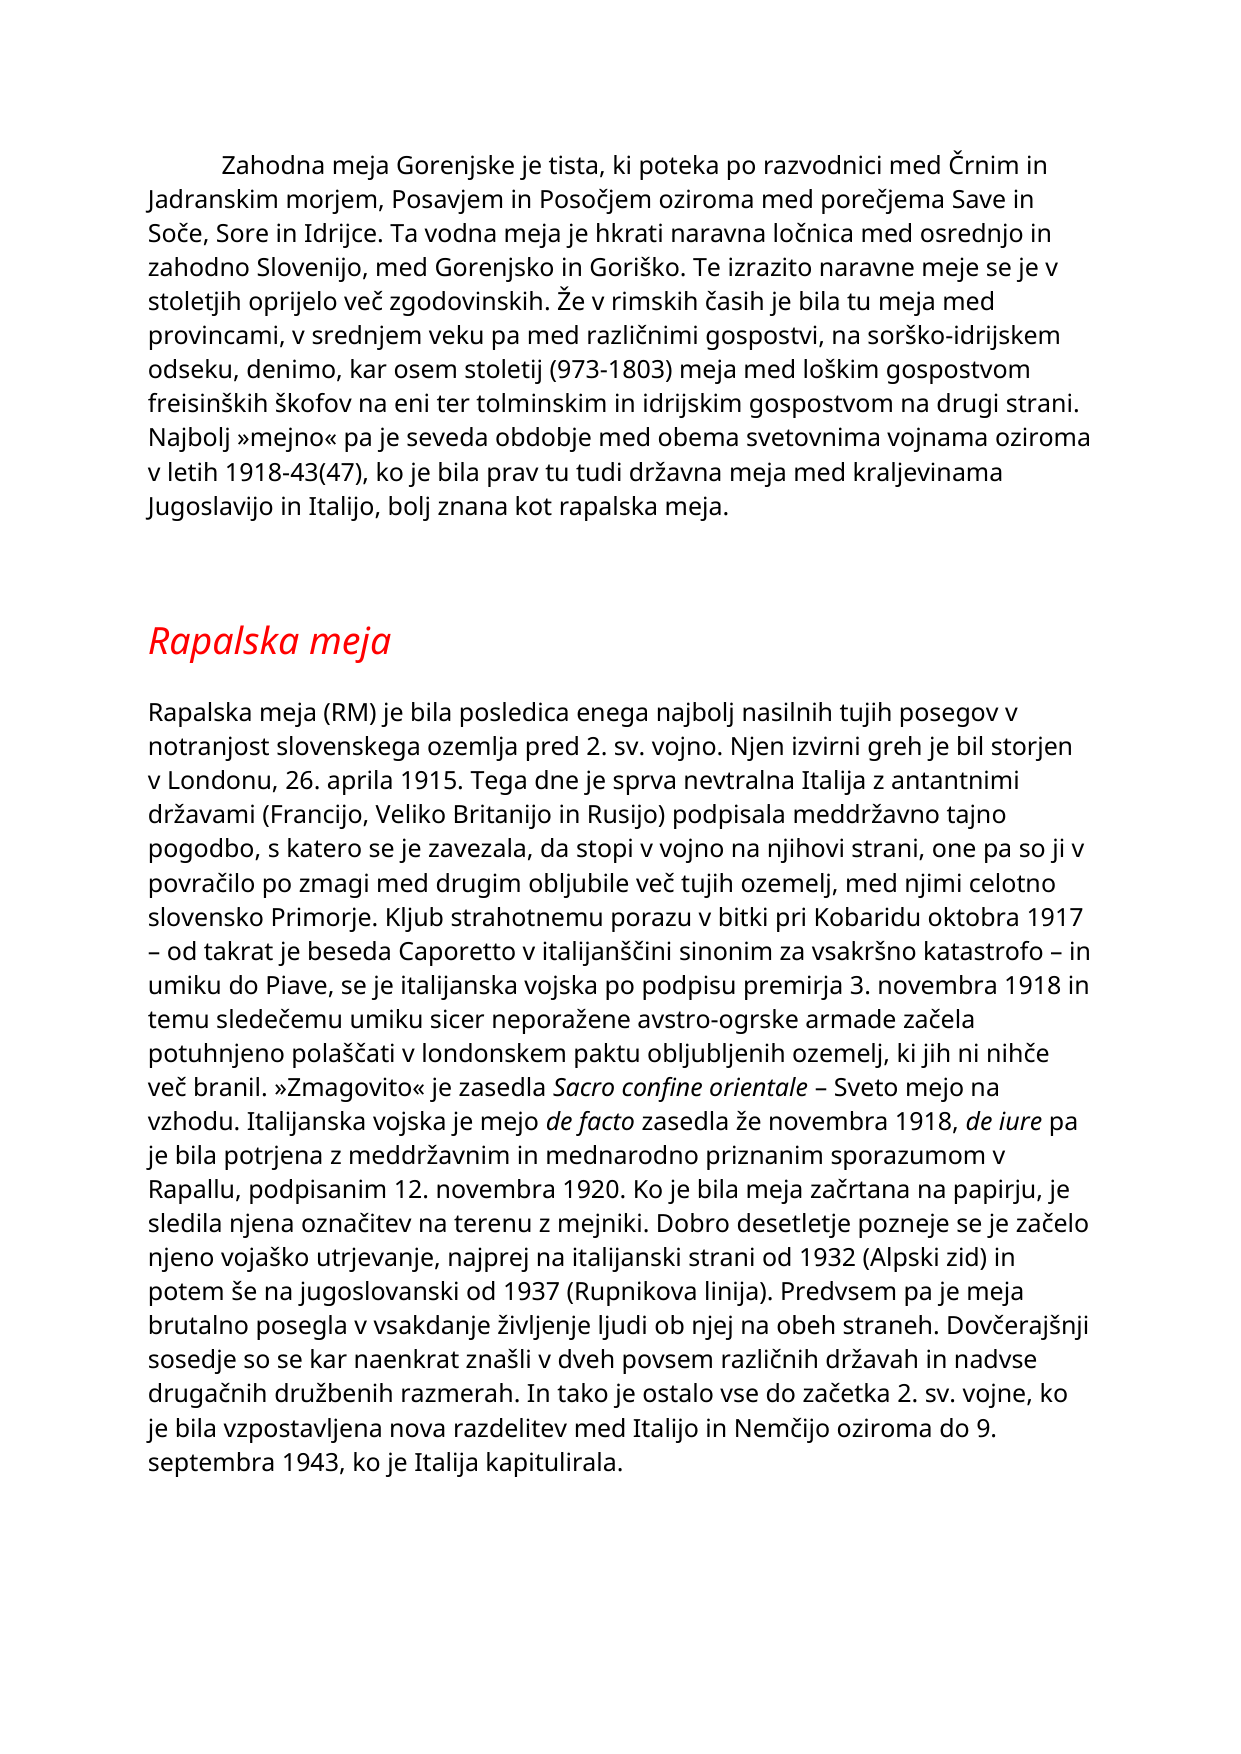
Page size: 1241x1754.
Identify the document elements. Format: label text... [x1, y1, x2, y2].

text Rapalska meja [148, 615, 1093, 666]
text Rapalska meja (RM) je bila posledica enega najbolj nasilnih tujih posegov v notranjost slovenskega ozemlja pred 2. sv. vojno. Njen izvirni greh je bil storjen v Londonu, 26. aprila 1915. Tega dne je sprva nevtralna Italija z antantnimi državami (Francijo, Veliko Britanijo in Rusijo) podpisala meddržavno tajno pogodbo, s katero se je zavezala, da stopi v vojno na njihovi strani, one pa so ji v povračilo po zmagi med drugim obljubile več tujih ozemelj, med njimi celotno slovensko Primorje. Kljub strahotnemu porazu v bitki pri Kobaridu oktobra 1917 – od takrat je beseda Caporetto v italijanščini sinonim za vsakršno katastrofo – in umiku do Piave, se je italijanska vojska po podpisu premirja 3. novembra temu sledečemu umiku sicer neporažene avstro-ogrske armade začela potuhnjeno polaščati v londonskem paktu obljubljenih ozemelj, ki jih ni nihče več branil. »Zmagovito« je zasedla Sacro confine orientale – Sveto mejo na vzhodu. Italijanska vojska je mejo de facto zasedla že novembra 1918, de iure pa je bila potrjena z meddržavnim in mednarodno priznanim sporazumom v Rapallu, podpisanim 12. novembra 1920. Ko je bila meja začrtana na papirju, je sledila njena označitev na terenu z mejniki. Dobro desetletje pozneje se je začelo njeno vojaško utrjevanje, najprej na italijanski strani od 1932 (Alpski zid) in potem še na jugoslovanski od 1937 (Rupnikova linija). Predvsem pa je meja brutalno posegla v vsakdanje življenje ljudi ob njej na obeh straneh. Dovčerajšnji sosedje so se kar naenkrat znašli v dveh povsem različnih državah in nadvse drugačnih družbenih razmerah. In tako je ostalo vse do začetka 2. sv. vojne, ko je bila vzpostavljena nova razdelitev med Italijo in Nemčijo oziroma do 9. septembra 1943, ko je Italija kapitulirala. [148, 695, 1093, 1478]
subtitle Zahodna meja Gorenjske je tista, ki poteka po razvodnici med Črnim in Jadranskim morjem, Posavjem in Posočjem oziroma med porečjema Save in Soče, Sore in Idrijce. Ta vodna meja je hkrati naravna ločnica med osrednjo in zahodno Slovenijo, med Gorenjsko in Goriško. Te izrazito naravne meje se je v stoletjih oprijelo več zgodovinskih. Že v rimskih časih je bila tu meja med provincami, v srednjem veku pa med različnimi gospostvi, na sorško-idrijskem odseku, denimo, kar osem stoletij (973-1803) meja med loškim gospostvom freisinških škofov na eni ter tolminskim in idrijskim gospostvom na drugi strani. Najbolj »mejno« pa je seveda obdobje med obema svetovnima vojnama oziroma v letih 1918-43(47), ko je bila prav tu tudi državna meja med kraljevinama Jugoslavijo in Italijo, bolj znana kot rapalska meja. [148, 148, 1093, 522]
